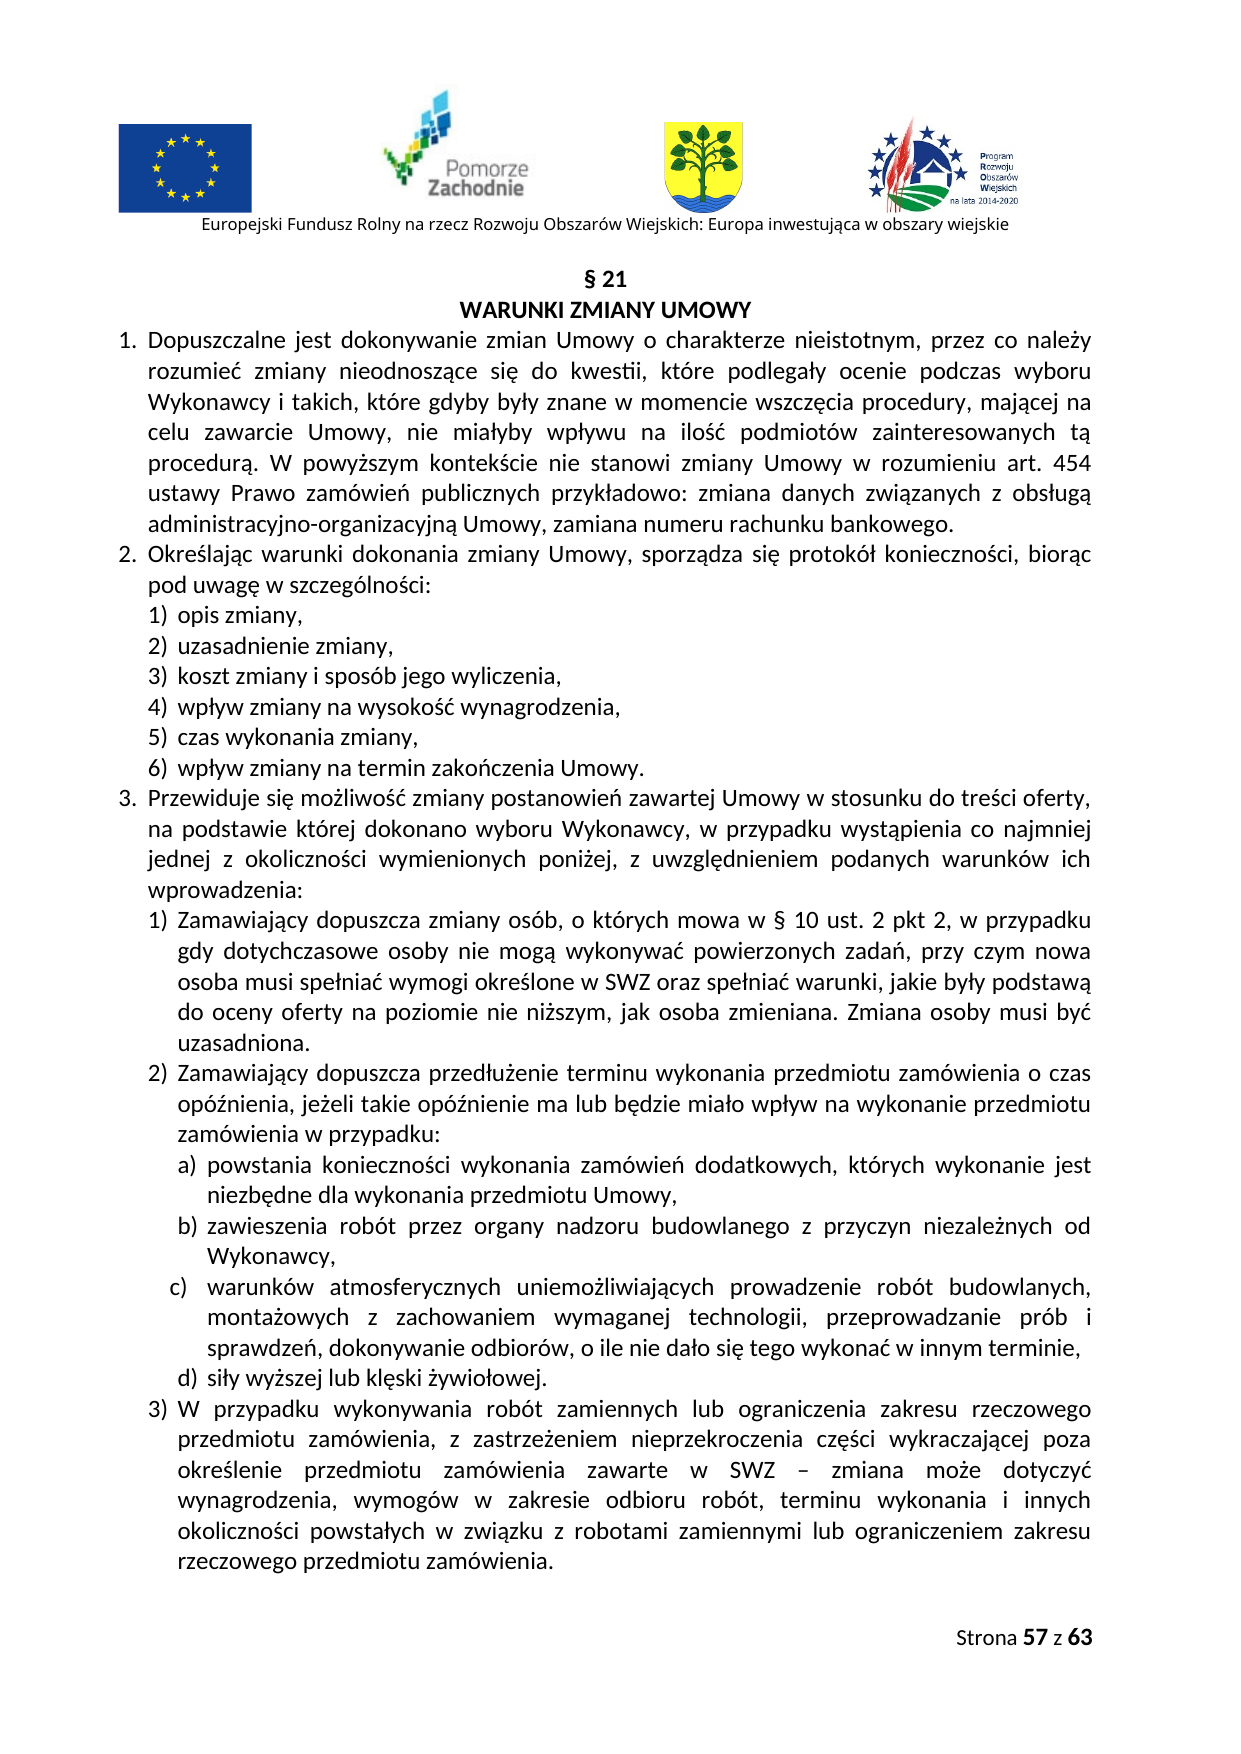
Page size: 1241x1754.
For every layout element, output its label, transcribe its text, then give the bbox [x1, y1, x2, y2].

list Określając warunki dokonania zmiany Umowy, sporządza się protokół konieczności, biorąc pod uwagę w szczególności: [118, 538, 1092, 599]
picture [664, 122, 743, 213]
picture [369, 73, 543, 213]
list Dopuszczalne jest dokonywanie zmian Umowy o charakterze nieistotnym, przez co należy rozumieć zmiany nieodnoszące się do kwestii, które podlegały ocenie podczas wyboru Wykonawcy i takich, które gdyby były znane w momencie wszczęcia procedury, mającej na celu zawarcie Umowy, nie miałyby wpływu na ilość podmiotów zainteresowanych tą procedurą. W powyższym kontekście nie stanowi zmiany Umowy w rozumieniu art. 454 ustawy Prawo zamówień publicznych przykładowo: zmiana danych związanych z obsługą administracyjno-organizacyjną Umowy, zamiana numeru rachunku bankowego. [118, 325, 1092, 538]
picture [118, 124, 252, 213]
list siły wyższej lub klęski żywiołowej. [177, 1362, 1092, 1393]
list Zamawiający dopuszcza przedłużenie terminu wykonania przedmiotu zamówienia o czas opóźnienia, jeżeli takie opóźnienie ma lub będzie miało wpływ na wykonanie przedmiotu zamówienia w przypadku: [148, 1057, 1092, 1149]
picture [861, 114, 1030, 213]
list W przypadku wykonywania robót zamiennych lub ograniczenia zakresu rzeczowego przedmiotu zamówienia, z zastrzeżeniem nieprzekroczenia części wykraczającej poza określenie przedmiotu zamówienia zawarte w SWZ – zmiana może dotyczyć wynagrodzenia, wymogów w zakresie odbioru robót, terminu wykonania i innych okoliczności powstałych w związku z robotami zamiennymi lub ograniczeniem zakresu rzeczowego przedmiotu zamówienia. [148, 1393, 1092, 1576]
list wpływ zmiany na wysokość wynagrodzenia, [148, 691, 1092, 721]
list warunków atmosferycznych uniemożliwiających prowadzenie robót budowlanych, montażowych z zachowaniem wymaganej technologii, przeprowadzanie prób i sprawdzeń, dokonywanie odbiorów, o ile nie dało się tego wykonać w innym terminie, [169, 1271, 1092, 1362]
list wpływ zmiany na termin zakończenia Umowy. [148, 752, 1092, 782]
list koszt zmiany i sposób jego wyliczenia, [148, 660, 1092, 691]
list czas wykonania zmiany, [148, 721, 1092, 752]
list Zamawiający dopuszcza zmiany osób, o których mowa w § 10 ust. 2 pkt 2, w przypadku gdy dotychczasowe osoby nie mogą wykonywać powierzonych zadań, przy czym nowa osoba musi spełniać wymogi określone w SWZ oraz spełniać warunki, jakie były podstawą do oceny oferty na poziomie nie niższym, jak osoba zmieniana. Zmiana osoby musi być uzasadniona. [148, 904, 1092, 1057]
list Przewiduje się możliwość zmiany postanowień zawartej Umowy w stosunku do treści oferty, na podstawie której dokonano wyboru Wykonawcy, w przypadku wystąpienia co najmniej jednej z okoliczności wymienionych poniżej, z uwzględnieniem podanych warunków ich wprowadzenia: [118, 782, 1092, 904]
list powstania konieczności wykonania zamówień dodatkowych, których wykonanie jest niezbędne dla wykonania przedmiotu Umowy, [177, 1149, 1092, 1210]
list zawieszenia robót przez organy nadzoru budowlanego z przyczyn niezależnych od Wykonawcy, [177, 1210, 1092, 1271]
text WARUNKI ZMIANY UMOWY [118, 294, 1092, 325]
list uzasadnienie zmiany, [148, 630, 1092, 660]
text § 21 [118, 264, 1092, 294]
list opis zmiany, [148, 599, 1092, 630]
